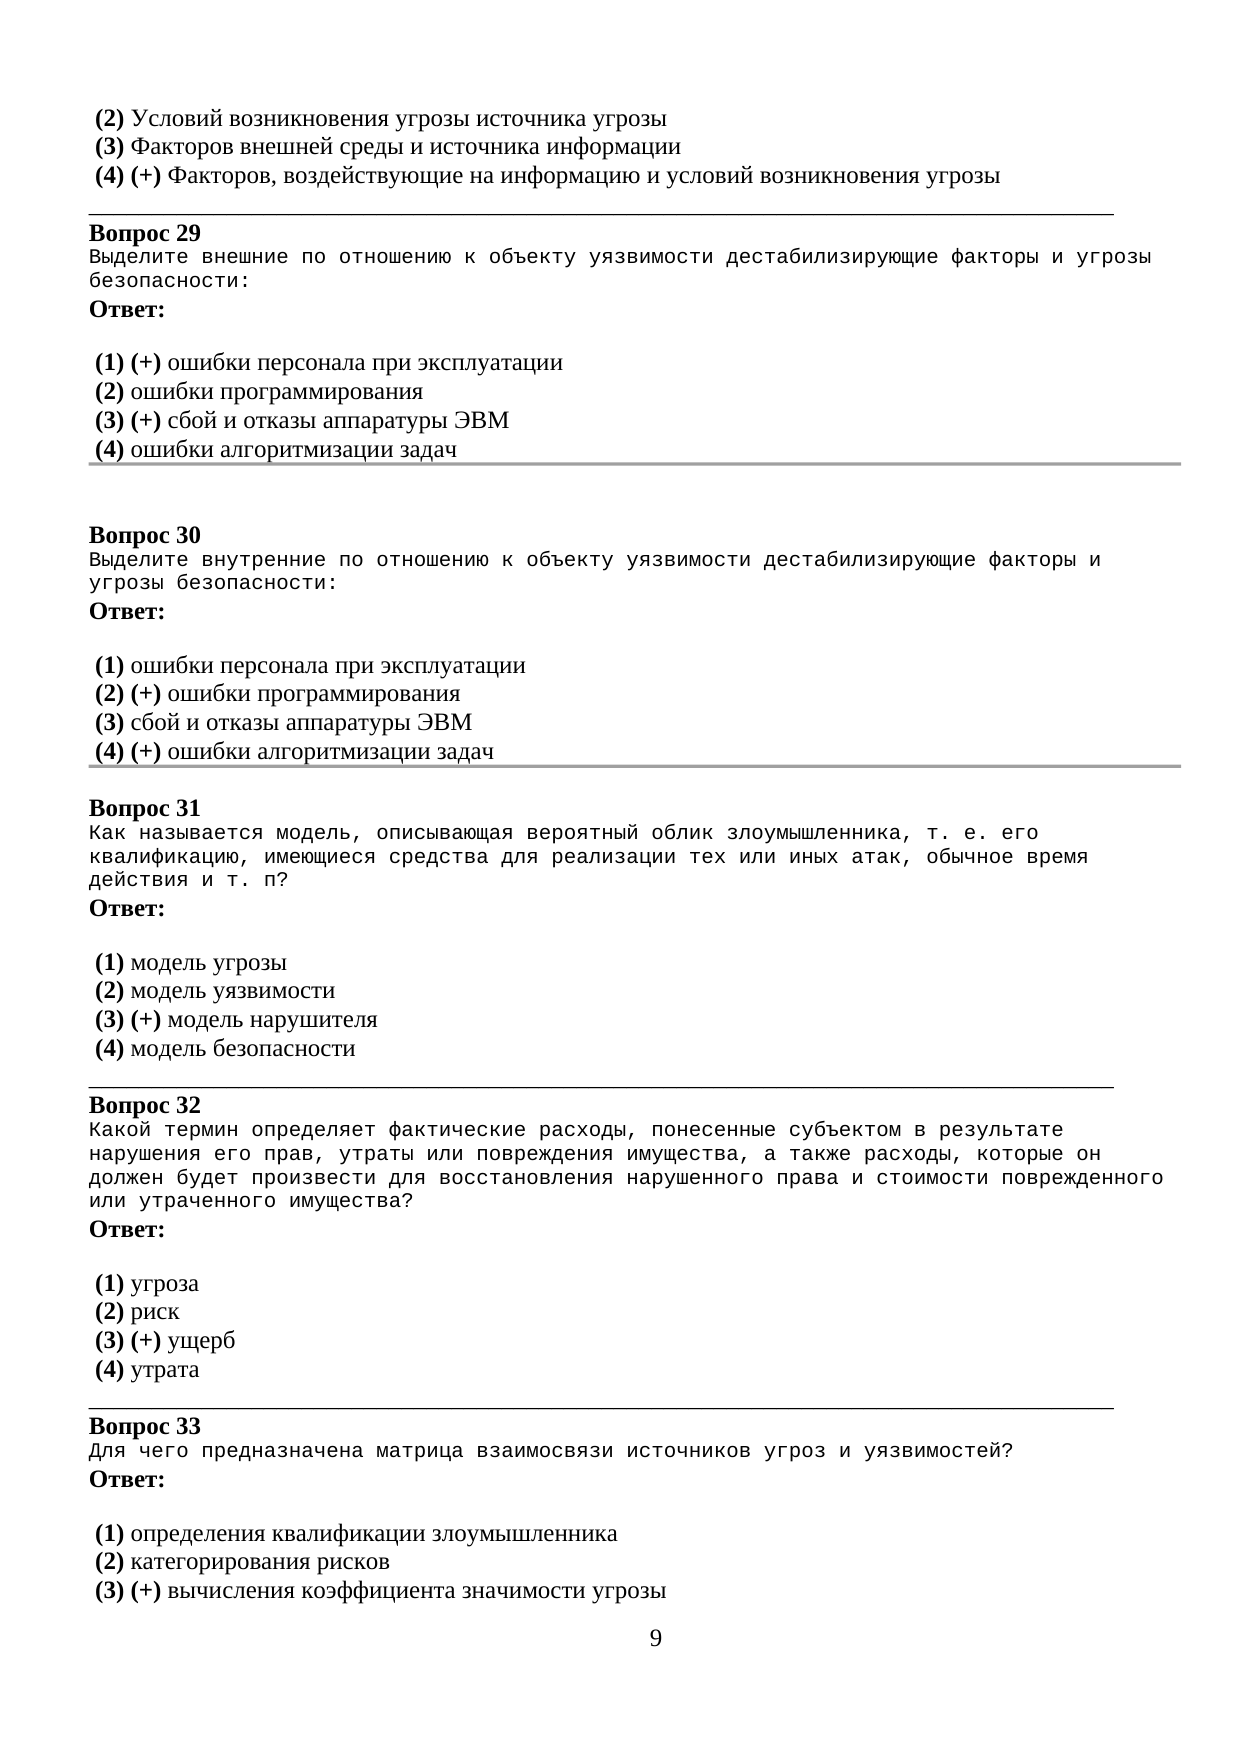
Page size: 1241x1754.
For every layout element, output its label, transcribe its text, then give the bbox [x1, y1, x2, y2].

text (3) (+) вычисления коэффициента значимости угрозы [89, 1575, 1181, 1604]
text (2) Условий возникновения угрозы источника угрозы [89, 103, 1181, 131]
text (3) сбой и отказы аппаратуры ЭВМ [89, 707, 1181, 736]
text (4) (+) ошибки алгоритмизации задач [89, 736, 1181, 764]
text (3) (+) модель нарушителя [89, 1004, 1181, 1033]
text Вопрос 31 [89, 793, 1181, 822]
text Вопрос 32 [89, 1091, 1181, 1119]
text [89, 189, 1181, 218]
text __________________________________________________________________________________ [89, 1062, 1181, 1091]
text Вопрос 30 [89, 520, 1181, 549]
text (2) ошибки программирования [89, 376, 1181, 405]
text (4) модель безопасности [89, 1033, 1181, 1062]
text (1) угроза [89, 1268, 1181, 1296]
text Ответ: [89, 1464, 1181, 1493]
text (2) (+) ошибки программирования [89, 678, 1181, 707]
text (2) модель уязвимости [89, 976, 1181, 1004]
text (1) модель угрозы [89, 947, 1181, 976]
text (1) определения квалификации злоумышленника [89, 1518, 1181, 1546]
text Какой термин определяет фактические расходы, понесенные субъектом в результате нарушения его прав, утраты или повреждения имущества, а также расходы, которые он должен будет произвести для восстановления нарушенного права и стоимости поврежденного или утраченного имущества? [89, 1119, 1181, 1214]
text (4) (+) Факторов, воздействующие на информацию и условий возникновения угрозы [89, 160, 1181, 189]
text Ответ: [89, 893, 1181, 922]
text (2) риск [89, 1296, 1181, 1325]
text (2) категорирования рисков [89, 1546, 1181, 1575]
text (3) (+) сбой и отказы аппаратуры ЭВМ [89, 405, 1181, 434]
text Как называется модель, описывающая вероятный облик злоумышленника, т. е. его квалификацию, имеющиеся средства для реализации тех или иных атак, обычное время действия и т. п? [89, 822, 1181, 893]
text Ответ: [89, 1214, 1181, 1243]
text Ответ: [89, 294, 1181, 322]
text Вопрос 29 [89, 218, 1181, 246]
text Вопрос 33 [89, 1411, 1181, 1440]
text (4) ошибки алгоритмизации задач [89, 434, 1181, 462]
text (1) (+) ошибки персонала при эксплуатации [89, 347, 1181, 376]
text (3) Факторов внешней среды и источника информации [89, 131, 1181, 160]
text Для чего предназначена матрица взаимосвязи источников угроз и уязвимостей? [89, 1440, 1181, 1464]
text (4) утрата [89, 1354, 1181, 1383]
text (1) ошибки персонала при эксплуатации [89, 650, 1181, 678]
text Выделите внутренние по отношению к объекту уязвимости дестабилизирующие факторы и угрозы безопасности: [89, 549, 1181, 596]
text Ответ: [89, 596, 1181, 625]
text Выделите внешние по отношению к объекту уязвимости дестабилизирующие факторы и угрозы безопасности: [89, 246, 1181, 294]
text (3) (+) ущерб [89, 1325, 1181, 1354]
text __________________________________________________________________________________ [89, 1383, 1181, 1411]
